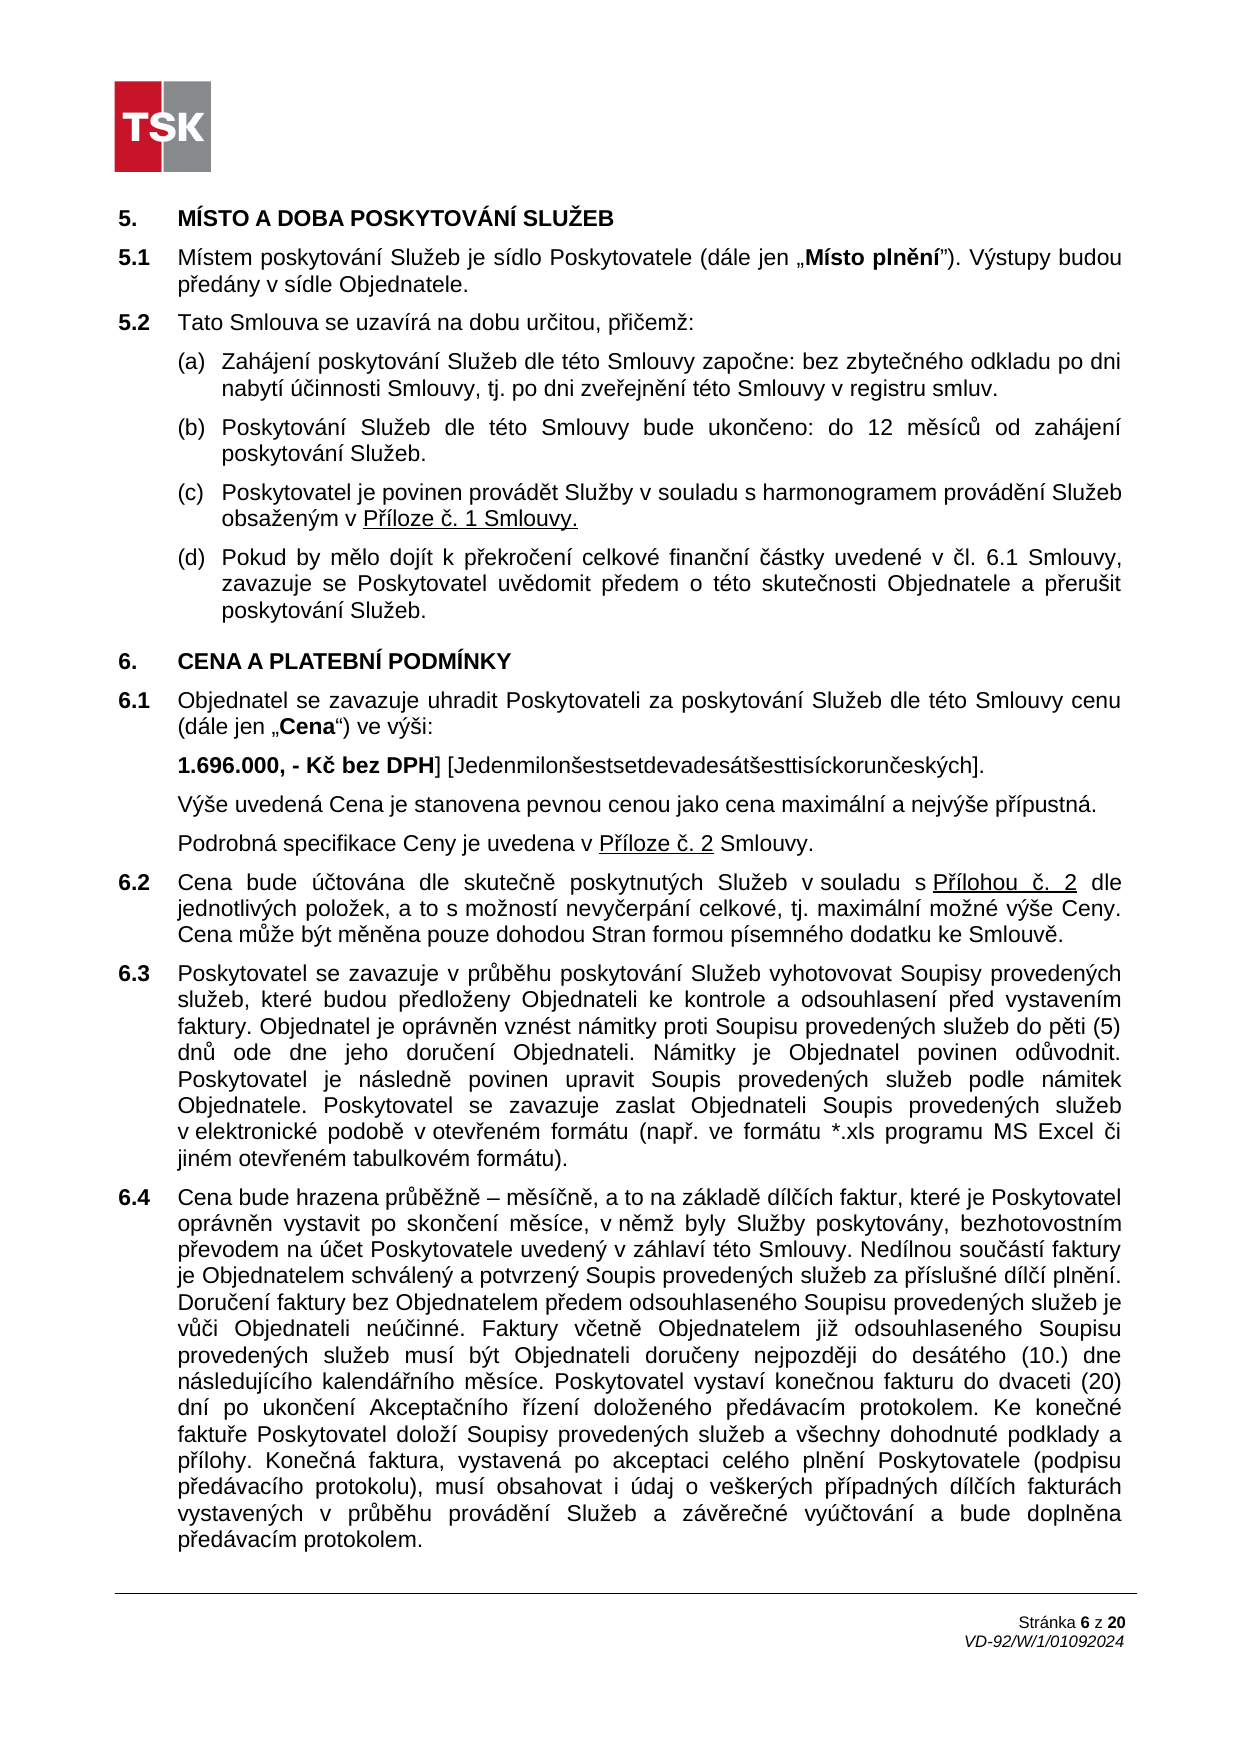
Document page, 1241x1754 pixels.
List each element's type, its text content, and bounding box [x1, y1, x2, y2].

list Podrobná specifikace Ceny je uvedena v Příloze č. 2 Smlouvy. [177, 830, 1122, 856]
list Výše uvedená Cena je stanovena pevnou cenou jako cena maximální a nejvýše přípustná. [177, 791, 1122, 817]
text Objednatel se zavazuje uhradit Poskytovateli za poskytování Služeb dle této Smlouvy cenu (dále jen „Cena“) ve výši: [118, 687, 1122, 739]
text Poskytování Služeb dle této Smlouvy bude ukončeno: do 12 měsíců od zahájení poskytování Služeb. [177, 413, 1122, 466]
text Poskytovatel je povinen provádět Služby v souladu s harmonogramem provádění Služeb obsaženým v Příloze č. 1 Smlouvy. [177, 479, 1122, 531]
picture [114, 81, 211, 172]
text Pokud by mělo dojít k překročení celkové finanční částky uvedené v čl. 6.1 Smlouvy, zavazuje se Poskytovatel uvědomit předem o této skutečnosti Objednatele a přerušit poskytování Služeb. [177, 544, 1122, 623]
text Cena bude hrazena průběžně – měsíčně, a to na základě dílčích faktur, které je Poskytovatel oprávněn vystavit po skončení měsíce, v němž byly Služby poskytovány, bezhotovostním převodem na účet Poskytovatele uvedený v záhlaví této Smlouvy. Nedílnou součástí faktury je Objednatelem schválený a potvrzený Soupis provedených služeb za příslušné dílčí plnění. Doručení faktury bez Objednatelem předem odsouhlaseného Soupisu provedených služeb je vůči Objednateli neúčinné. Faktury včetně Objednatelem již odsouhlaseného Soupisu provedených služeb musí být Objednateli doručeny nejpozději do desátého (10.) dne následujícího kalendářního měsíce. Poskytovatel vystaví konečnou fakturu do dvaceti (20) dní po ukončení Akceptačního řízení doloženého předávacím protokolem. Ke konečné faktuře Poskytovatel doloží Soupisy provedených služeb a všechny dohodnuté podklady a přílohy. Konečná faktura, vystavená po akceptaci celého plnění Poskytovatele (podpisu předávacího protokolu), musí obsahovat i údaj o veškerých případných dílčích fakturách vystavených v průběhu provádění Služeb a závěrečné vyúčtování a bude doplněna předávacím protokolem. [118, 1183, 1122, 1552]
list Místem poskytování Služeb je sídlo Poskytovatele (dále jen „Místo plnění”). Výstupy budou předány v sídle Objednatele. [118, 244, 1122, 297]
list Tato Smlouva se uzavírá na dobu určitou, přičemž: [118, 309, 1122, 336]
text Poskytovatel se zavazuje v průběhu poskytování Služeb vyhotovovat Soupisy provedených služeb, které budou předloženy Objednateli ke kontrole a odsouhlasení před vystavením faktury. Objednatel je oprávněn vznést námitky proti Soupisu provedených služeb do pěti (5) dnů ode dne jeho doručení Objednateli. Námitky je Objednatel povinen odůvodnit. Poskytovatel je následně povinen upravit Soupis provedených služeb podle námitek Objednatele. Poskytovatel se zavazuje zaslat Objednateli Soupis provedených služeb v elektronické podobě v otevřeném formátu (např. ve formátu *.xls programu MS Excel či jiném otevřeném tabulkovém formátu). [118, 960, 1122, 1171]
list 1.696.000, - Kč bez DPH] [Jedenmilonšestsetdevadesátšesttisíckorunčeských]. [177, 752, 1122, 778]
text Cena bude účtována dle skutečně poskytnutých Služeb v souladu s Přílohou č. 2 dle jednotlivých položek, a to s možností nevyčerpání celkové, tj. maximální možné výše Ceny. Cena může být měněna pouze dohodou Stran formou písemného dodatku ke Smlouvě. [118, 868, 1122, 948]
subtitle cena a platební podmínky [118, 648, 1122, 674]
text Zahájení poskytování Služeb dle této Smlouvy započne: bez zbytečného odkladu po dni nabytí účinnosti Smlouvy, tj. po dni zveřejnění této Smlouvy v registru smluv. [177, 348, 1122, 401]
subtitle Místo a Doba poskytování služeb [118, 205, 1122, 232]
